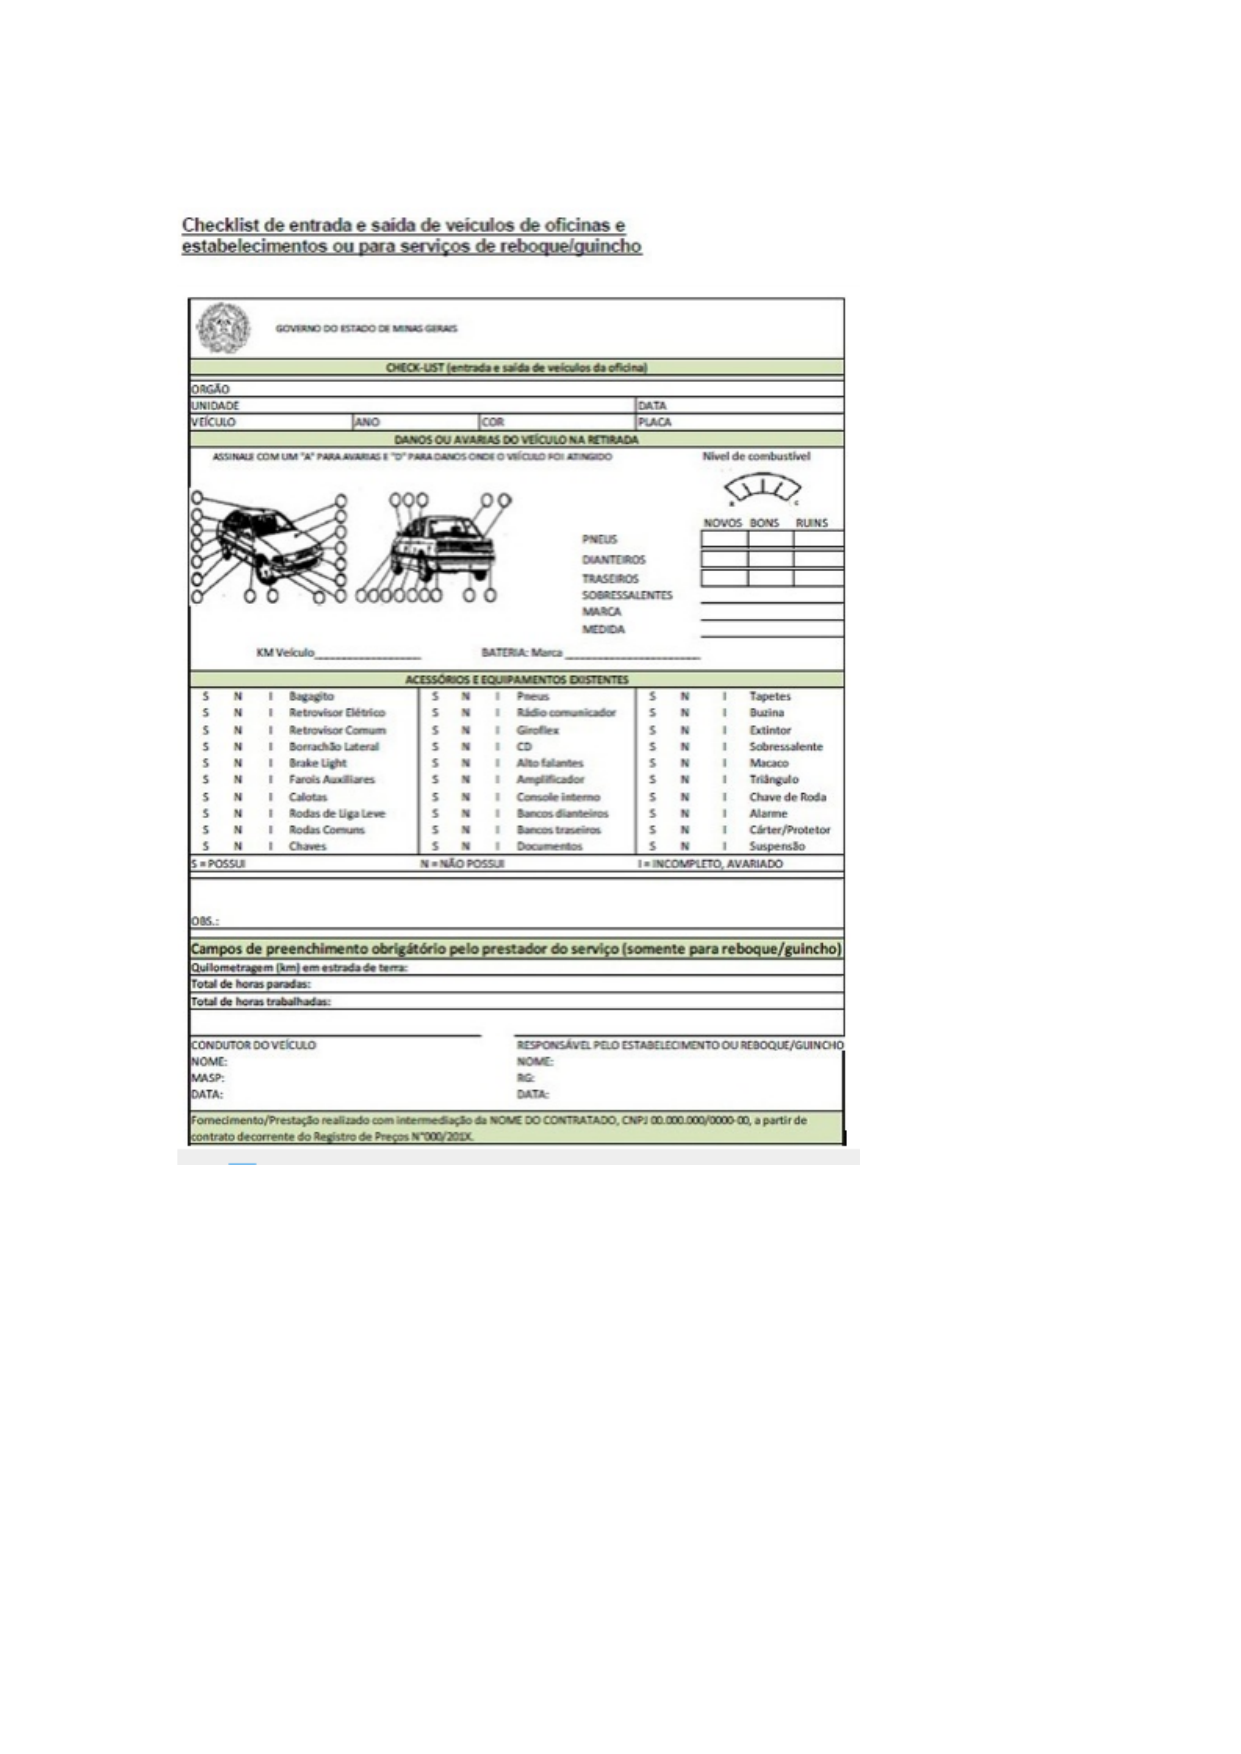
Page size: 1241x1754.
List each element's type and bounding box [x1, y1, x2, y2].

picture [177, 194, 653, 267]
picture [177, 285, 860, 1165]
